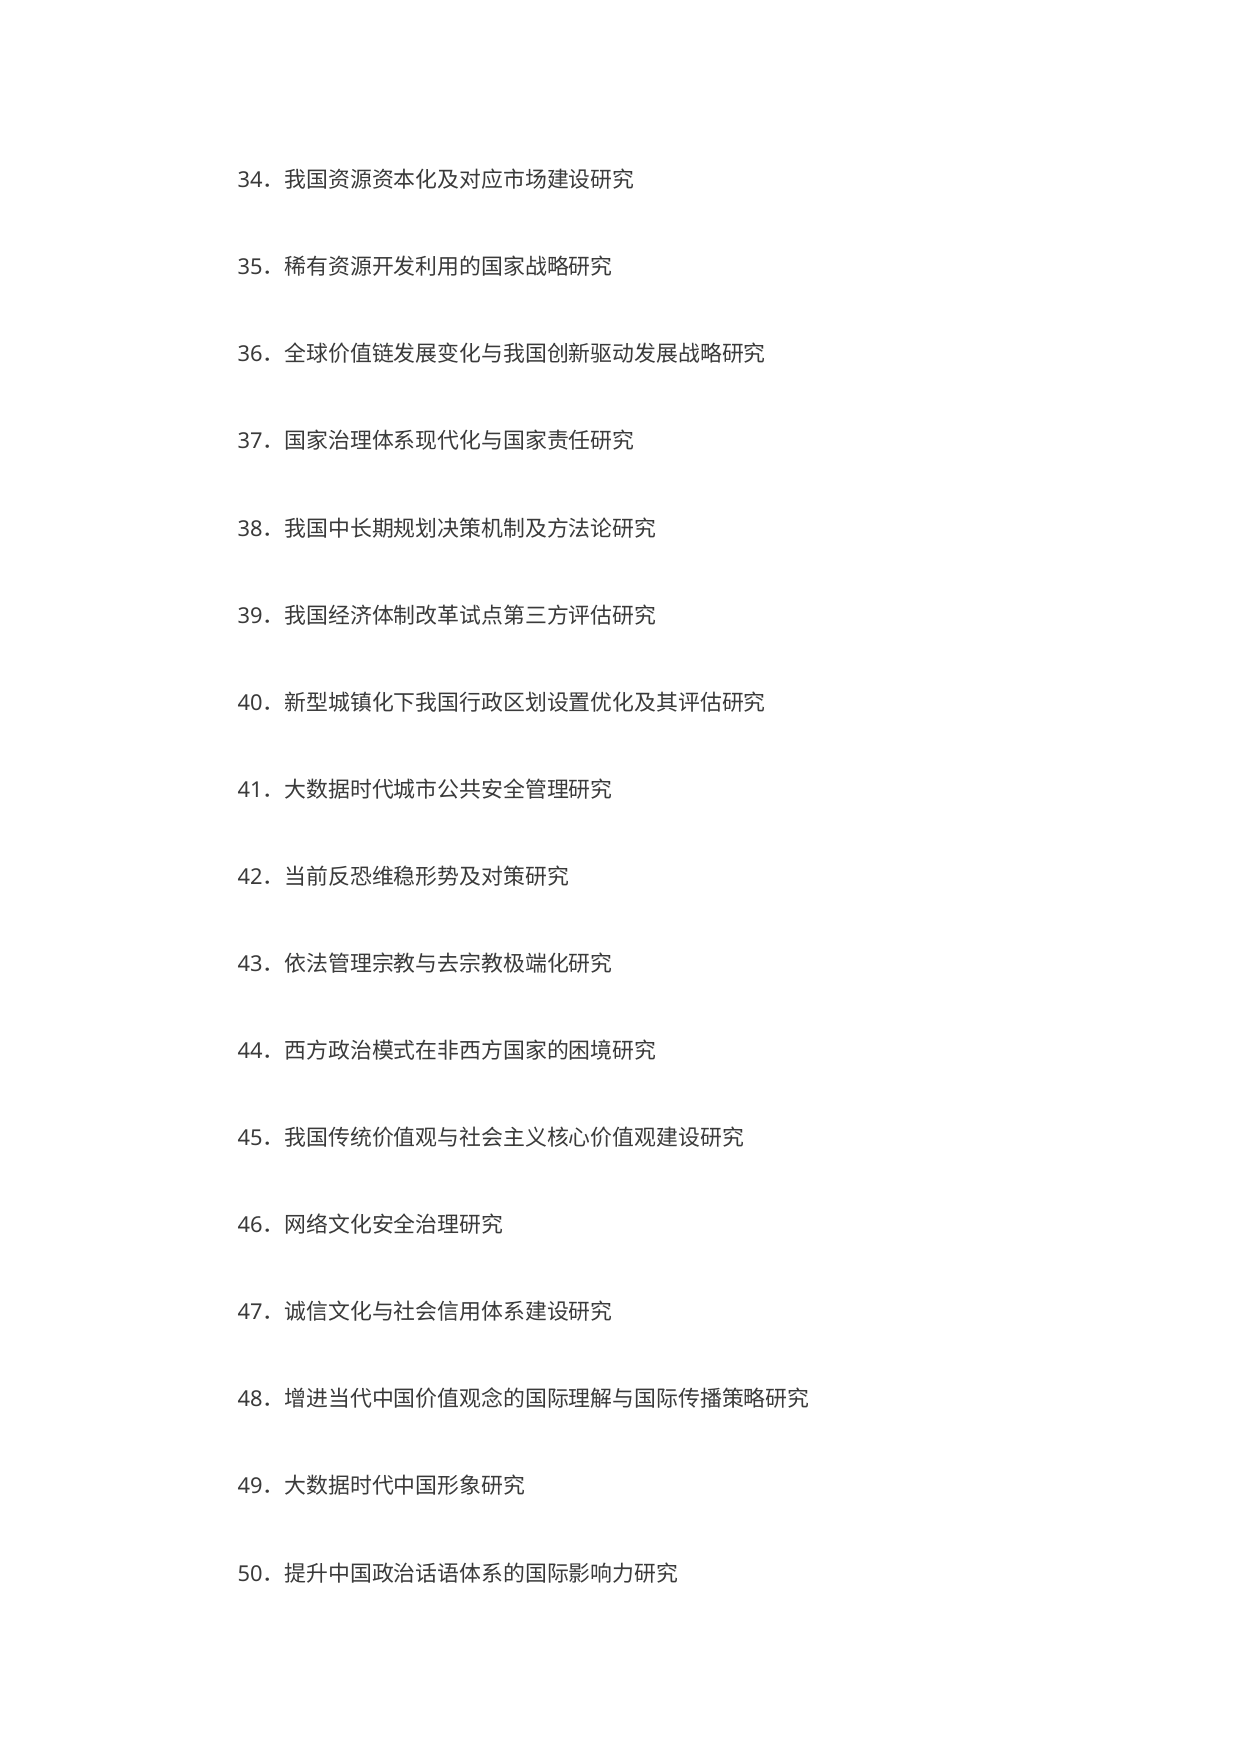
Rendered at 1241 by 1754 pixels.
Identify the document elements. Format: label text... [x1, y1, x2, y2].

text 42．当前反恐维稳形势及对策研究 [187, 859, 1053, 891]
text 46．网络文化安全治理研究 [187, 1207, 1053, 1239]
text 35．稀有资源开发利用的国家战略研究 [187, 249, 1053, 282]
text 48．增进当代中国价值观念的国际理解与国际传播策略研究 [187, 1381, 1053, 1414]
text 43．依法管理宗教与去宗教极端化研究 [187, 946, 1053, 978]
text 45．我国传统价值观与社会主义核心价值观建设研究 [187, 1120, 1053, 1152]
text 37．国家治理体系现代化与国家责任研究 [187, 423, 1053, 456]
text 38．我国中长期规划决策机制及方法论研究 [187, 510, 1053, 543]
text 36．全球价值链发展变化与我国创新驱动发展战略研究 [187, 336, 1053, 369]
text 34．我国资源资本化及对应市场建设研究 [187, 162, 1053, 194]
text 50．提升中国政治话语体系的国际影响力研究 [187, 1555, 1053, 1588]
text 40．新型城镇化下我国行政区划设置优化及其评估研究 [187, 684, 1053, 717]
text 39．我国经济体制改革试点第三方评估研究 [187, 597, 1053, 630]
text 47．诚信文化与社会信用体系建设研究 [187, 1294, 1053, 1327]
text 44．西方政治模式在非西方国家的困境研究 [187, 1033, 1053, 1065]
text 49．大数据时代中国形象研究 [187, 1468, 1053, 1501]
text 41．大数据时代城市公共安全管理研究 [187, 772, 1053, 804]
